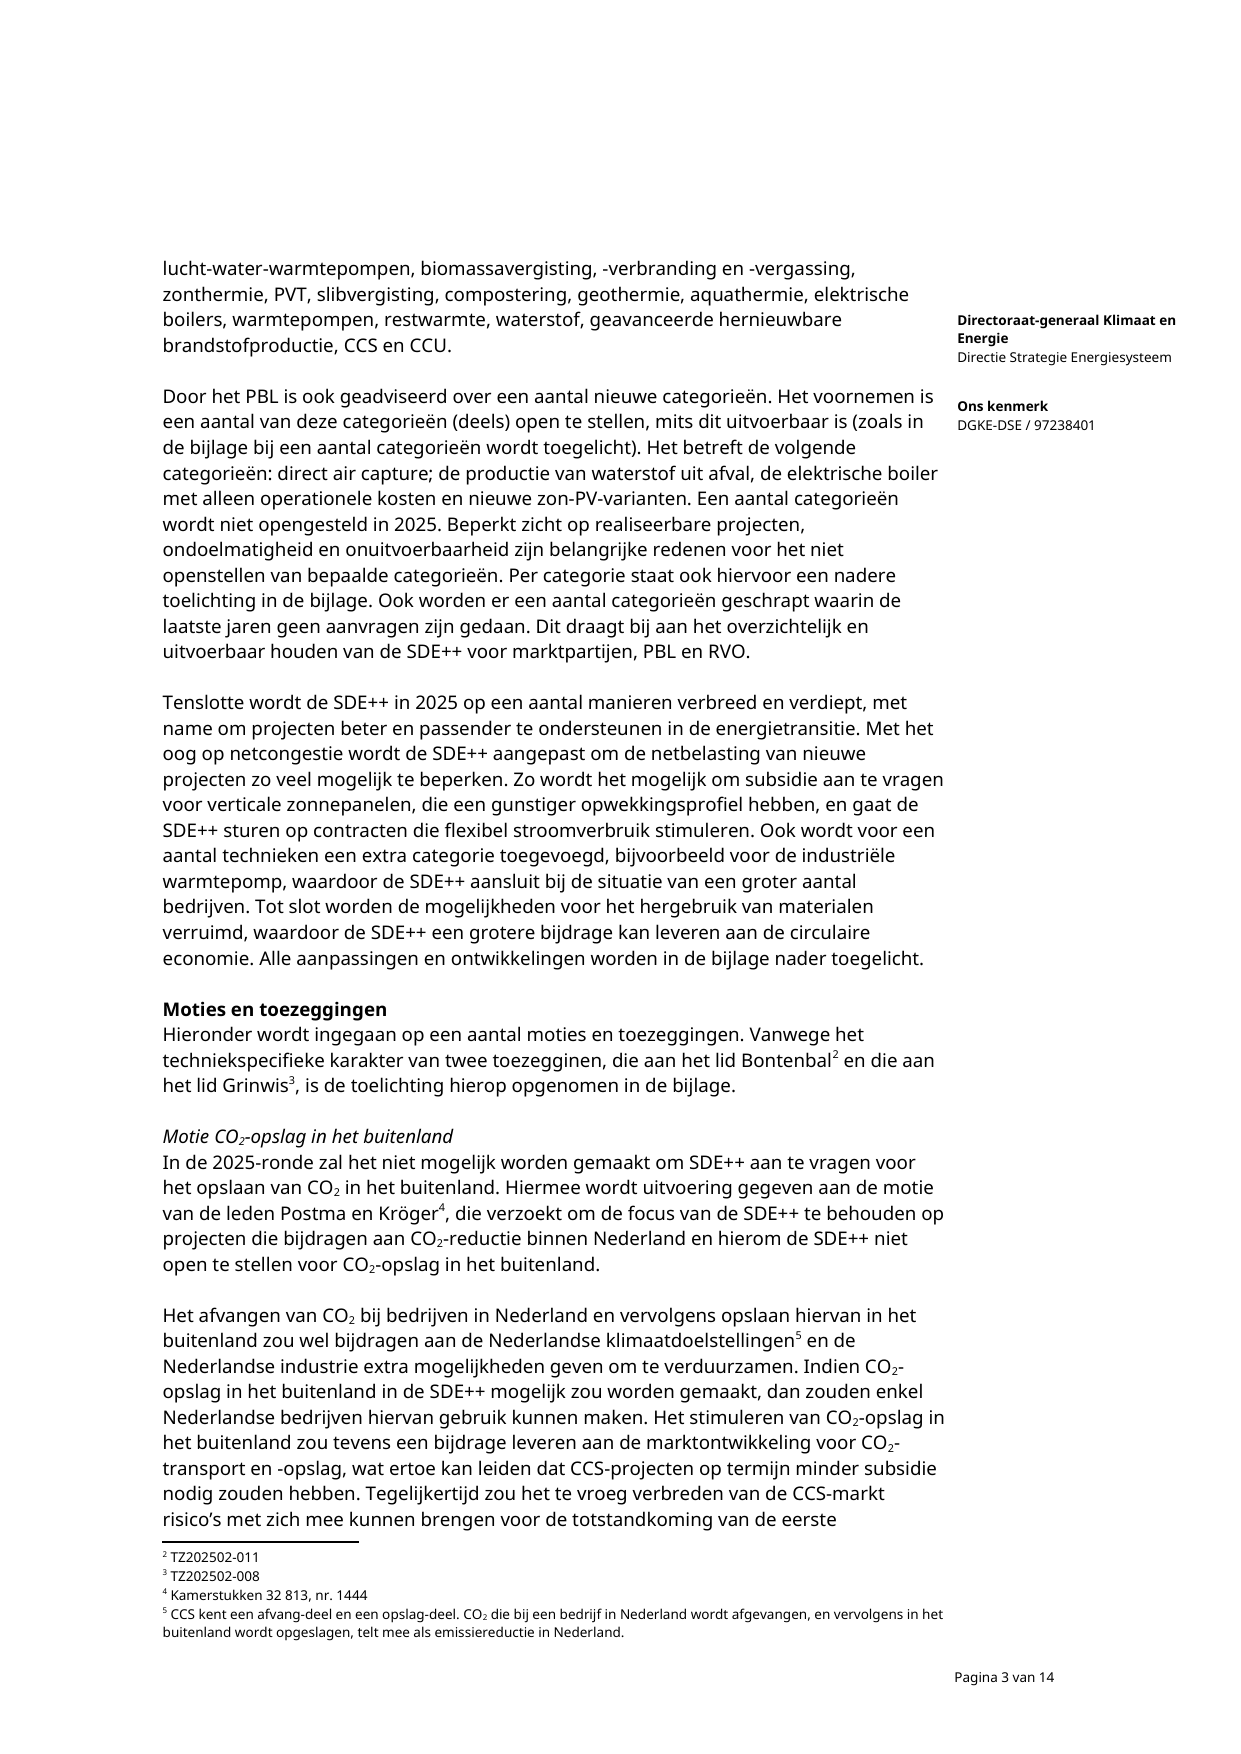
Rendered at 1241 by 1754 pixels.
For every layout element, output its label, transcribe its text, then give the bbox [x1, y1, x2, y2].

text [162, 1302, 947, 1532]
text Door het PBL is ook geadviseerd over een aantal nieuwe categorieën. Het voornemen is een aantal van deze categorieën (deels) open te stellen, mits dit uitvoerbaar is (zoals in de bijlage bij een aantal categorieën wordt toegelicht). Het betreft de volgende categorieën: direct air capture; de productie van waterstof uit afval, de elektrische boiler met alleen operationele kosten en nieuwe zon-PV-varianten. Een aantal categorieën wordt niet opengesteld in 2025. Beperkt zicht op realiseerbare projecten, ondoelmatigheid en onuitvoerbaarheid zijn belangrijke redenen voor het niet openstellen van bepaalde categorieën. Per categorie staat ook hiervoor een nadere toelichting in de bijlage. Ook worden er een aantal categorieën geschrapt waarin de laatste jaren geen aanvragen zijn gedaan. Dit draagt bij aan het overzichtelijk en uitvoerbaar houden van de SDE++ voor marktpartijen, PBL en RVO. [162, 383, 947, 664]
text Moties en toezeggingen [162, 996, 947, 1021]
text Motie CO2-opslag in het buitenland [162, 1123, 947, 1149]
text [162, 256, 947, 358]
text In de 2025-ronde zal het niet mogelijk worden gemaakt om SDE++ aan te vragen voor het opslaan van CO2 in het buitenland. Hiermee wordt uitvoering gegeven aan de motie van de leden Postma en Kröger, die verzoekt om de focus van de SDE++ te behouden op projecten die bijdragen aan CO2-reductie binnen Nederland en hierom de SDE++ niet open te stellen voor CO2-opslag in het buitenland. [162, 1149, 947, 1277]
text Hieronder wordt ingegaan op een aantal moties en toezeggingen. Vanwege het techniekspecifieke karakter van twee toezegginen, die aan het lid Bontenbal en die aan het lid Grinwis, is de toelichting hierop opgenomen in de bijlage. [162, 1021, 947, 1098]
text Tenslotte wordt de SDE++ in 2025 op een aantal manieren verbreed en verdiept, met name om projecten beter en passender te ondersteunen in de energietransitie. Met het oog op netcongestie wordt de SDE++ aangepast om de netbelasting van nieuwe projecten zo veel mogelijk te beperken. Zo wordt het mogelijk om subsidie aan te vragen voor verticale zonnepanelen, die een gunstiger opwekkingsprofiel hebben, en gaat de SDE++ sturen op contracten die flexibel stroomverbruik stimuleren. Ook wordt voor een aantal technieken een extra categorie toegevoegd, bijvoorbeeld voor de industriële warmtepomp, waardoor de SDE++ aansluit bij de situatie van een groter aantal bedrijven. Tot slot worden de mogelijkheden voor het hergebruik van materialen verruimd, waardoor de SDE++ een grotere bijdrage kan leveren aan de circulaire economie. Alle aanpassingen en ontwikkelingen worden in de bijlage nader toegelicht. [162, 689, 947, 970]
